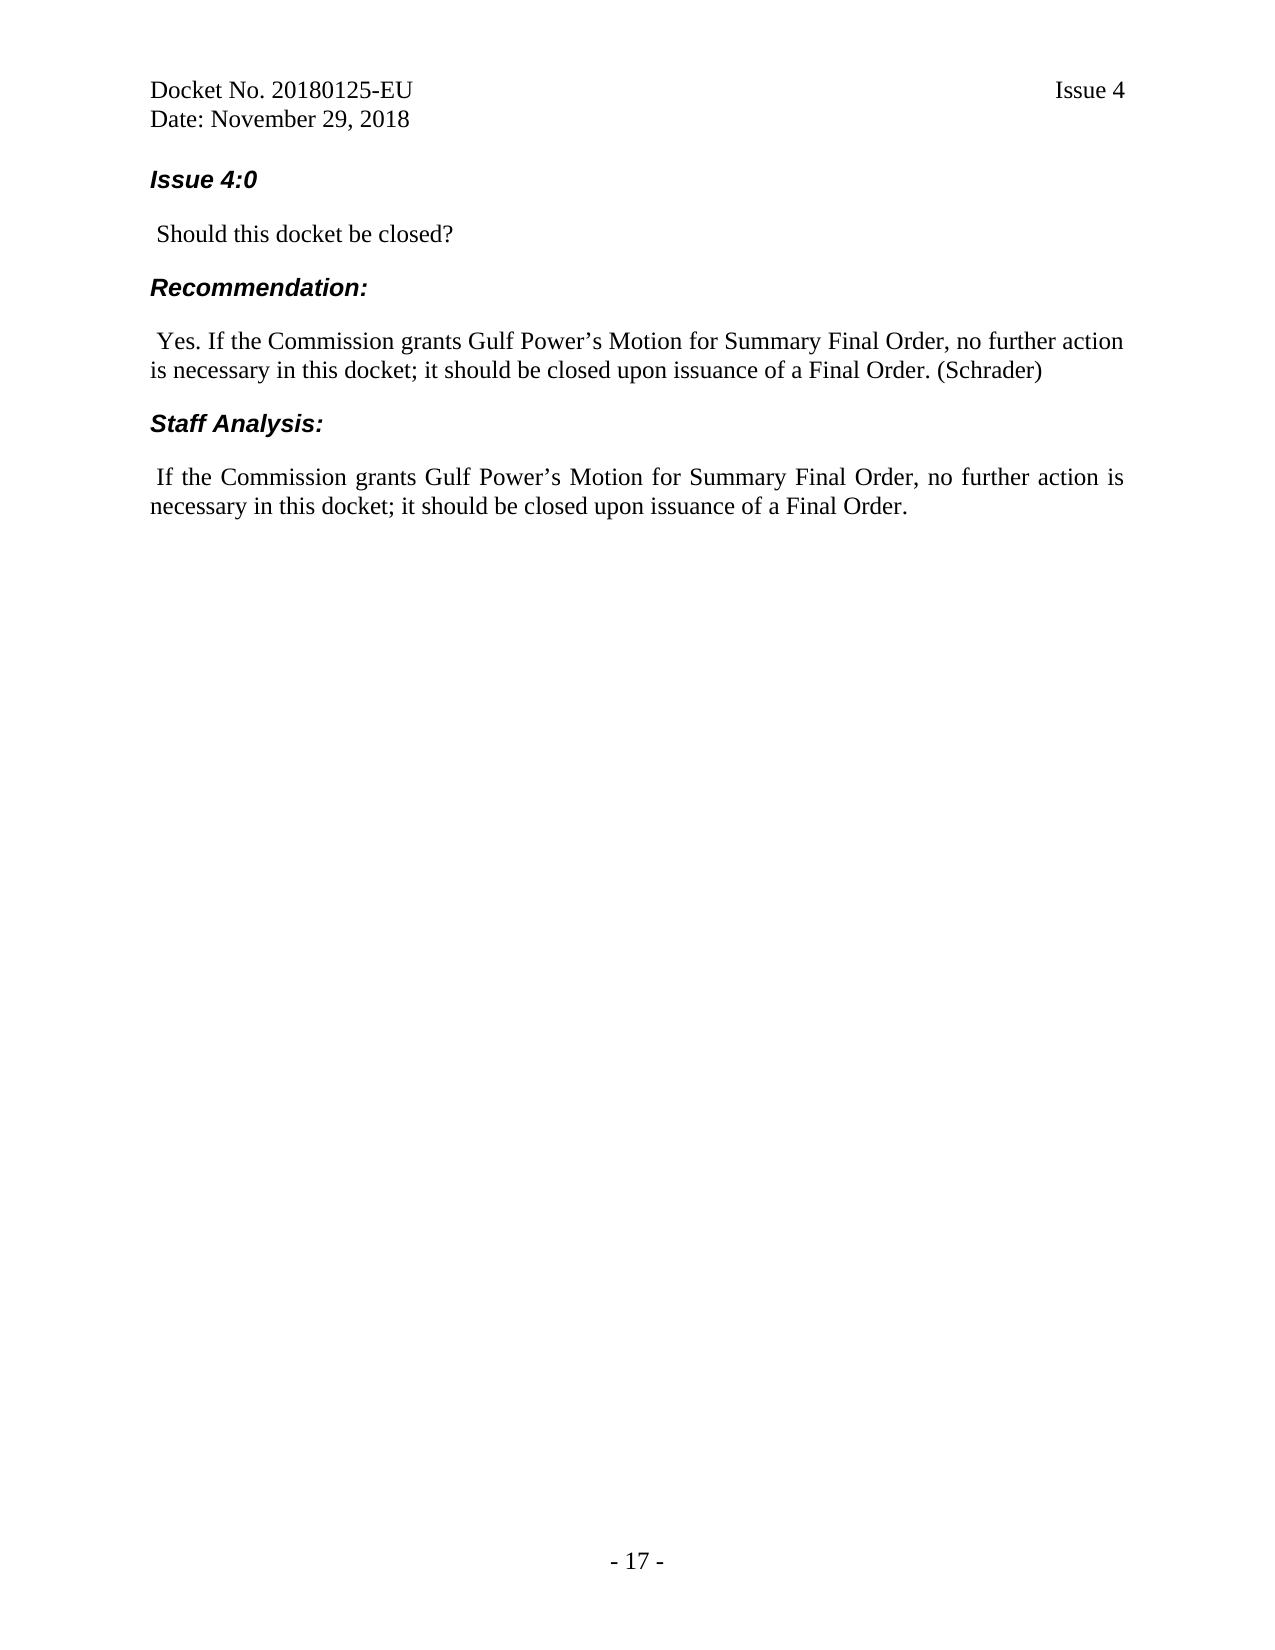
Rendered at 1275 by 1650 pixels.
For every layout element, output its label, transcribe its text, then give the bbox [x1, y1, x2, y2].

text Yes. If the Commission grants Gulf Power’s Motion for Summary Final Order, no further action is necessary in this docket; it should be closed upon issuance of a Final Order. (Schrader) [150, 326, 1125, 384]
text If the Commission grants Gulf Power’s Motion for Summary Final Order, no further action is necessary in this docket; it should be closed upon issuance of a Final Order. [150, 462, 1125, 520]
subtitle Staff Analysis: [150, 409, 1125, 437]
text Should this docket be closed? [150, 219, 1125, 247]
subtitle Issue 4: [150, 165, 1125, 194]
subtitle Recommendation: [150, 272, 1125, 301]
